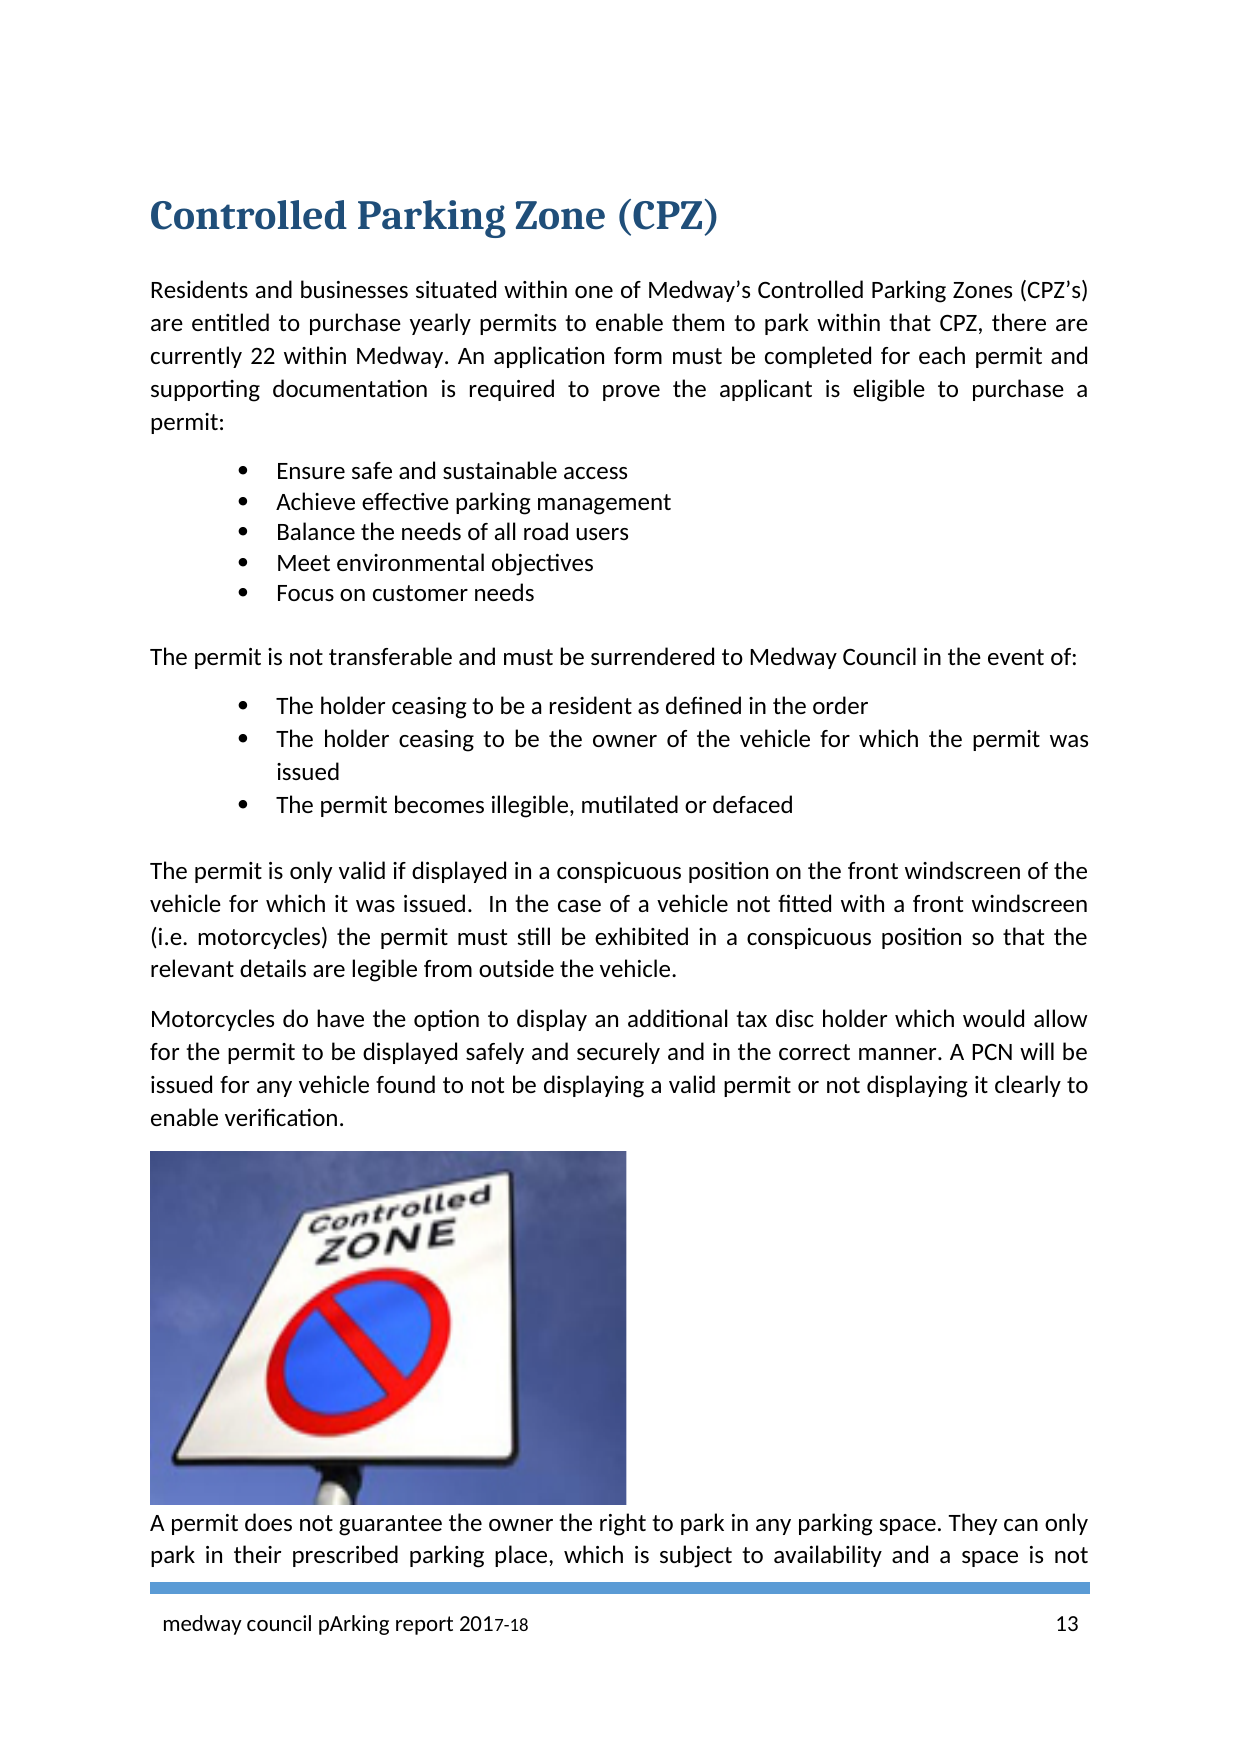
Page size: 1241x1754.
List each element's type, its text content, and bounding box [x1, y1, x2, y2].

list Ensure safe and sustainable access [238, 455, 1090, 486]
list The holder ceasing to be a resident as defined in the order [238, 690, 1090, 721]
subtitle Controlled Parking Zone (CPZ) [150, 192, 1090, 239]
text Residents and businesses situated within one of Medway’s Controlled Parking Zones (CPZ’s) are entitled to purchase yearly permits to enable them to park within that CPZ, there are currently 22 within Medway. An application form must be completed for each permit and supporting documentation is required to prove the applicant is eligible to purchase a permit: [150, 274, 1090, 436]
list Focus on customer needs [238, 577, 1090, 608]
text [150, 1507, 1090, 1570]
picture [150, 1151, 627, 1505]
text The permit is not transferable and must be surrendered to Medway Council in the event of: [150, 641, 1090, 671]
list Achieve effective parking management [238, 486, 1090, 516]
text Motorcycles do have the option to display an additional tax disc holder which would allow for the permit to be displayed safely and securely and in the correct manner. A PCN will be issued for any vehicle found to not be displaying a valid permit or not displaying it clearly to enable verification. [150, 1003, 1090, 1132]
list Meet environmental objectives [238, 547, 1090, 577]
list The holder ceasing to be the owner of the vehicle for which the permit was issued [238, 723, 1090, 787]
text The permit is only valid if displayed in a conspicuous position on the front windscreen of the vehicle for which it was issued. In the case of a vehicle not fitted with a front windscreen (i.e. motorcycles) the permit must still be exhibited in a conspicuous position so that the relevant details are legible from outside the vehicle. [150, 855, 1090, 984]
list Balance the needs of all road users [238, 516, 1090, 547]
list The permit becomes illegible, mutilated or defaced [238, 789, 1090, 819]
